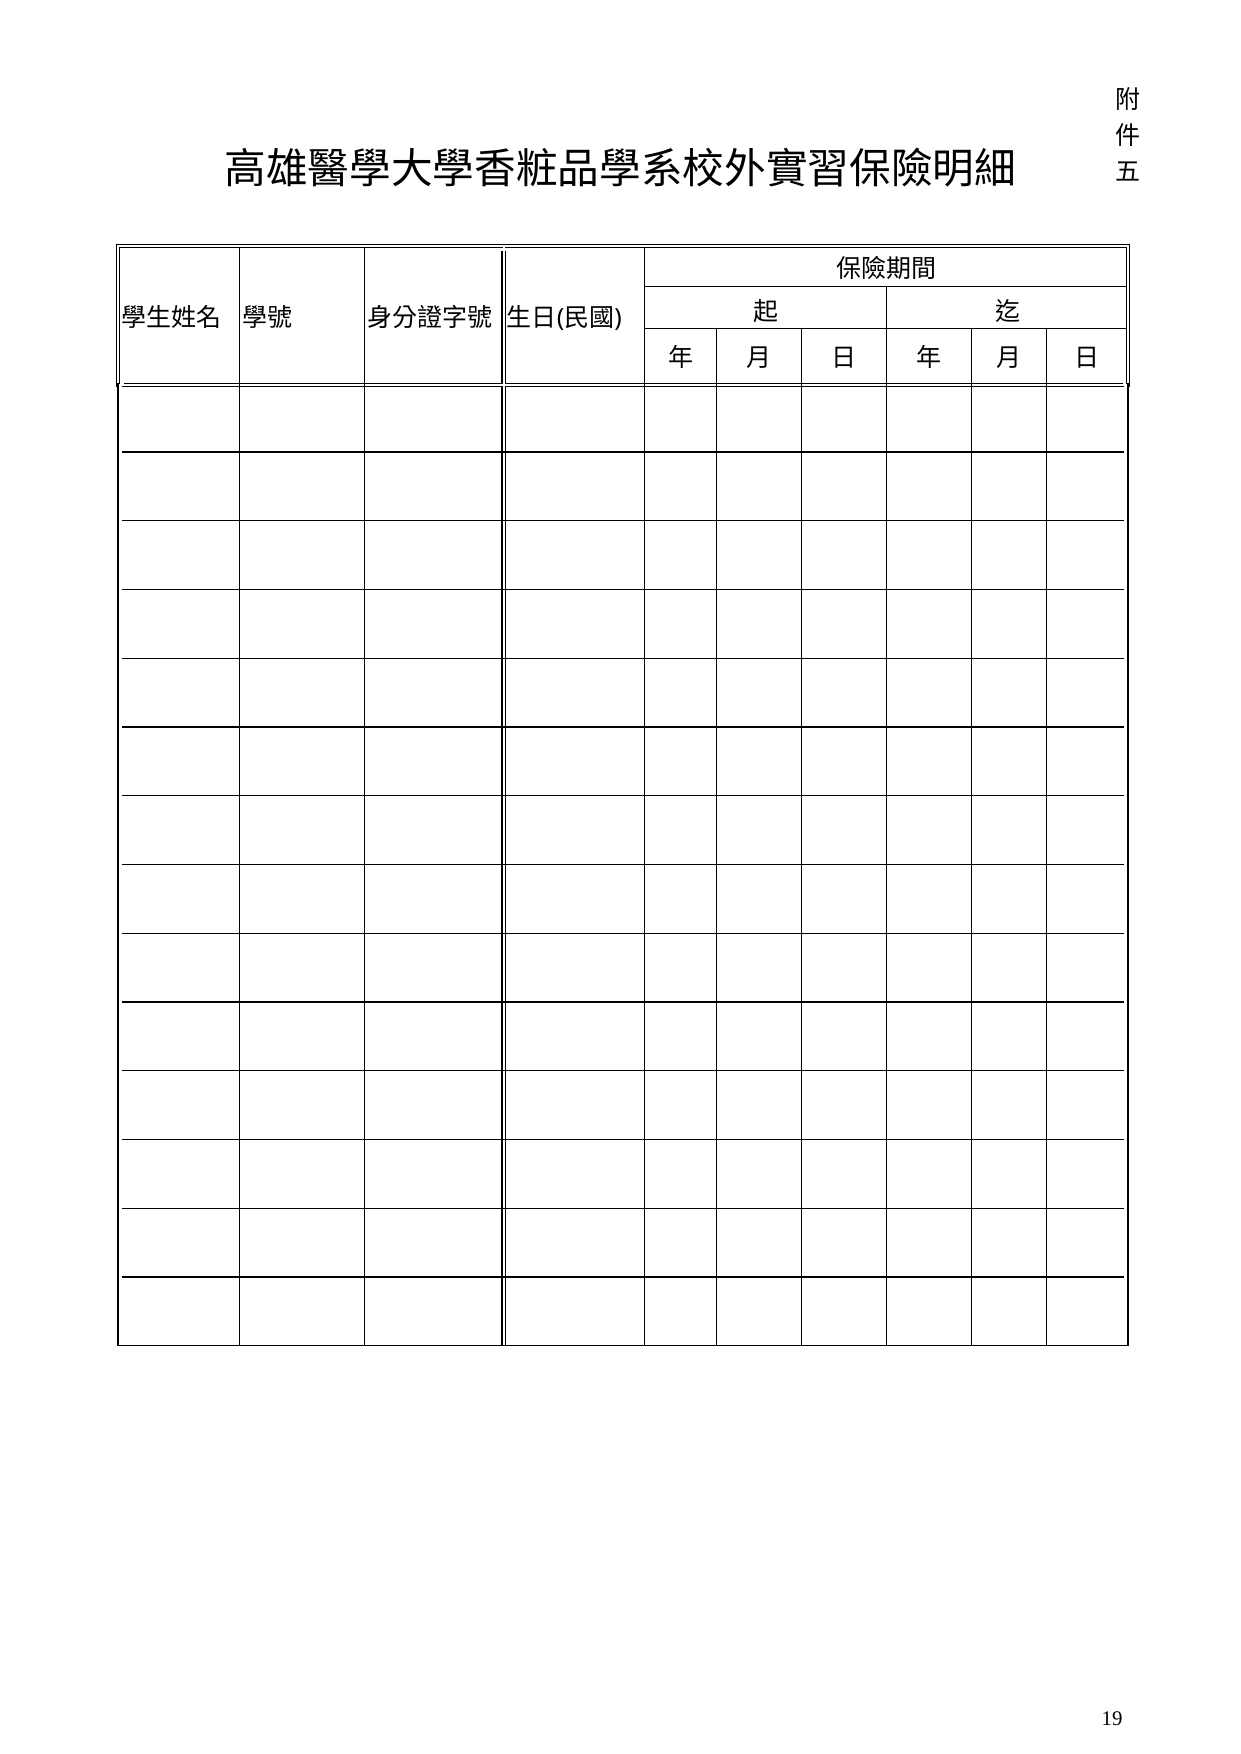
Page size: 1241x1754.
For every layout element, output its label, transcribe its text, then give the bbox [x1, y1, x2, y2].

table_cell [119, 795, 239, 864]
table_cell [645, 590, 716, 658]
table_cell [717, 1278, 801, 1345]
table_cell [506, 1209, 644, 1276]
table_cell 年 [645, 329, 716, 383]
table_cell [887, 865, 971, 933]
table_cell [365, 796, 501, 864]
table_cell [1047, 933, 1127, 1001]
table_cell [645, 934, 716, 1001]
table_cell [365, 1003, 501, 1070]
table_cell [645, 865, 716, 933]
table_cell [240, 1278, 364, 1345]
table_cell [365, 387, 501, 451]
table_cell [717, 453, 801, 520]
table_cell [119, 451, 239, 520]
table_cell 迄 [887, 287, 1126, 328]
table_cell [240, 590, 364, 658]
table_cell [506, 387, 644, 451]
table_cell [802, 728, 886, 795]
table_cell [365, 728, 501, 795]
table_cell [887, 1071, 971, 1139]
table_cell [506, 1278, 644, 1345]
table_cell [645, 453, 716, 520]
table_cell [887, 387, 971, 451]
table_cell [506, 934, 644, 1001]
table_cell [1047, 1208, 1127, 1276]
table_cell [119, 658, 239, 726]
table_cell 年 [887, 329, 971, 383]
table_cell [240, 865, 364, 933]
table_cell [717, 796, 801, 864]
table_cell [119, 1139, 239, 1208]
table_cell [802, 521, 886, 589]
table_cell [887, 1209, 971, 1276]
table_cell [717, 387, 801, 451]
text 高雄醫學大學香粧品學系校外實習保險明細 [118, 150, 1122, 192]
table_cell 月 [972, 329, 1046, 383]
table_cell [240, 934, 364, 1001]
table_cell [240, 521, 364, 589]
table_cell 起 [645, 287, 886, 328]
table_cell [645, 1140, 716, 1208]
table_cell [119, 726, 239, 795]
table_cell 月 [717, 329, 801, 383]
table_cell [365, 521, 501, 589]
table_cell [506, 796, 644, 864]
table_cell [802, 796, 886, 864]
table_cell [119, 1001, 239, 1070]
table_cell [645, 387, 716, 451]
table_cell [1047, 1070, 1127, 1139]
table_cell [240, 1140, 364, 1208]
table_cell [972, 934, 1046, 1001]
table_cell [717, 865, 801, 933]
table_cell [1047, 726, 1127, 795]
table_cell [972, 590, 1046, 658]
table_cell [717, 934, 801, 1001]
table_cell [365, 590, 501, 658]
table_cell [506, 1003, 644, 1070]
table_cell [802, 934, 886, 1001]
table_cell [802, 1140, 886, 1208]
table_cell [972, 1071, 1046, 1139]
table_cell [887, 521, 971, 589]
table_cell [972, 865, 1046, 933]
table_cell [119, 1208, 239, 1276]
table_cell [645, 1071, 716, 1139]
table_cell [717, 728, 801, 795]
table_cell [645, 1278, 716, 1345]
table_cell [119, 383, 239, 451]
table_cell [802, 1278, 886, 1345]
table_cell [1047, 1001, 1127, 1070]
table_cell [972, 1003, 1046, 1070]
table_cell [119, 933, 239, 1001]
table_header 身分證字號 [365, 245, 504, 383]
table_cell [802, 1071, 886, 1139]
table_cell [506, 1140, 644, 1208]
table_cell [365, 1278, 501, 1345]
table_cell [240, 1003, 364, 1070]
table_cell [887, 453, 971, 520]
table_header 學號 [240, 248, 364, 383]
table_cell [887, 728, 971, 795]
table_cell [365, 1071, 501, 1139]
table_cell [119, 520, 239, 589]
table_header 學生姓名 [120, 248, 239, 383]
table_cell [802, 453, 886, 520]
table_cell 日 [802, 329, 886, 383]
table_cell [802, 1209, 886, 1276]
table_cell [887, 1003, 971, 1070]
table_cell [1047, 795, 1127, 864]
table_cell [645, 1003, 716, 1070]
table_cell [240, 453, 364, 520]
table_cell [119, 1276, 239, 1345]
table_cell [365, 865, 501, 933]
table_cell [645, 1209, 716, 1276]
table_cell [717, 1209, 801, 1276]
table_cell [887, 659, 971, 726]
table_header 保險期間 [645, 248, 1126, 286]
table_cell [802, 865, 886, 933]
table_cell [802, 659, 886, 726]
table_cell [802, 590, 886, 658]
table_cell [645, 728, 716, 795]
table_cell [506, 728, 644, 795]
table_cell [506, 590, 644, 658]
table_cell [972, 796, 1046, 864]
table_cell 日 [1047, 329, 1126, 383]
table_cell [365, 1140, 501, 1208]
table_cell [1047, 520, 1127, 589]
table_cell [717, 1140, 801, 1208]
table_cell [240, 1071, 364, 1139]
table_cell [506, 1071, 644, 1139]
table_cell [802, 1003, 886, 1070]
table_cell [240, 387, 364, 451]
table_cell [1047, 383, 1127, 451]
table_cell [1047, 589, 1127, 658]
table_cell [1047, 451, 1127, 520]
table_cell [972, 453, 1046, 520]
table_cell [240, 728, 364, 795]
table_cell [717, 590, 801, 658]
table_cell [972, 387, 1046, 451]
table_cell [365, 659, 501, 726]
table_cell [802, 387, 886, 451]
table_cell [365, 934, 501, 1001]
table_cell [972, 1278, 1046, 1345]
table_cell [972, 1140, 1046, 1208]
table_cell [506, 865, 644, 933]
table_cell [1047, 1276, 1127, 1345]
table_cell [1047, 1139, 1127, 1208]
table_cell [887, 796, 971, 864]
table_cell [506, 521, 644, 589]
table_cell [240, 1209, 364, 1276]
table_cell [887, 934, 971, 1001]
table_cell [119, 1070, 239, 1139]
table_cell [365, 453, 501, 520]
table_cell [887, 1140, 971, 1208]
table_cell [119, 589, 239, 658]
table_cell [887, 590, 971, 658]
table_cell [717, 1003, 801, 1070]
table_cell [119, 864, 239, 933]
table_cell [887, 1278, 971, 1345]
table_cell [645, 796, 716, 864]
table_cell [506, 453, 644, 520]
table_cell [972, 1209, 1046, 1276]
table_cell [717, 1071, 801, 1139]
table_cell [240, 796, 364, 864]
table_cell [972, 521, 1046, 589]
table_cell [972, 659, 1046, 726]
table_cell [645, 521, 716, 589]
table_cell [645, 659, 716, 726]
table_cell [717, 521, 801, 589]
table_cell [240, 659, 364, 726]
table_cell [972, 728, 1046, 795]
table_cell [1047, 864, 1127, 933]
table_cell [506, 659, 644, 726]
table_header 生日(民國) [504, 248, 644, 383]
table_cell [1047, 658, 1127, 726]
table_cell [717, 659, 801, 726]
table_cell [365, 1209, 501, 1276]
